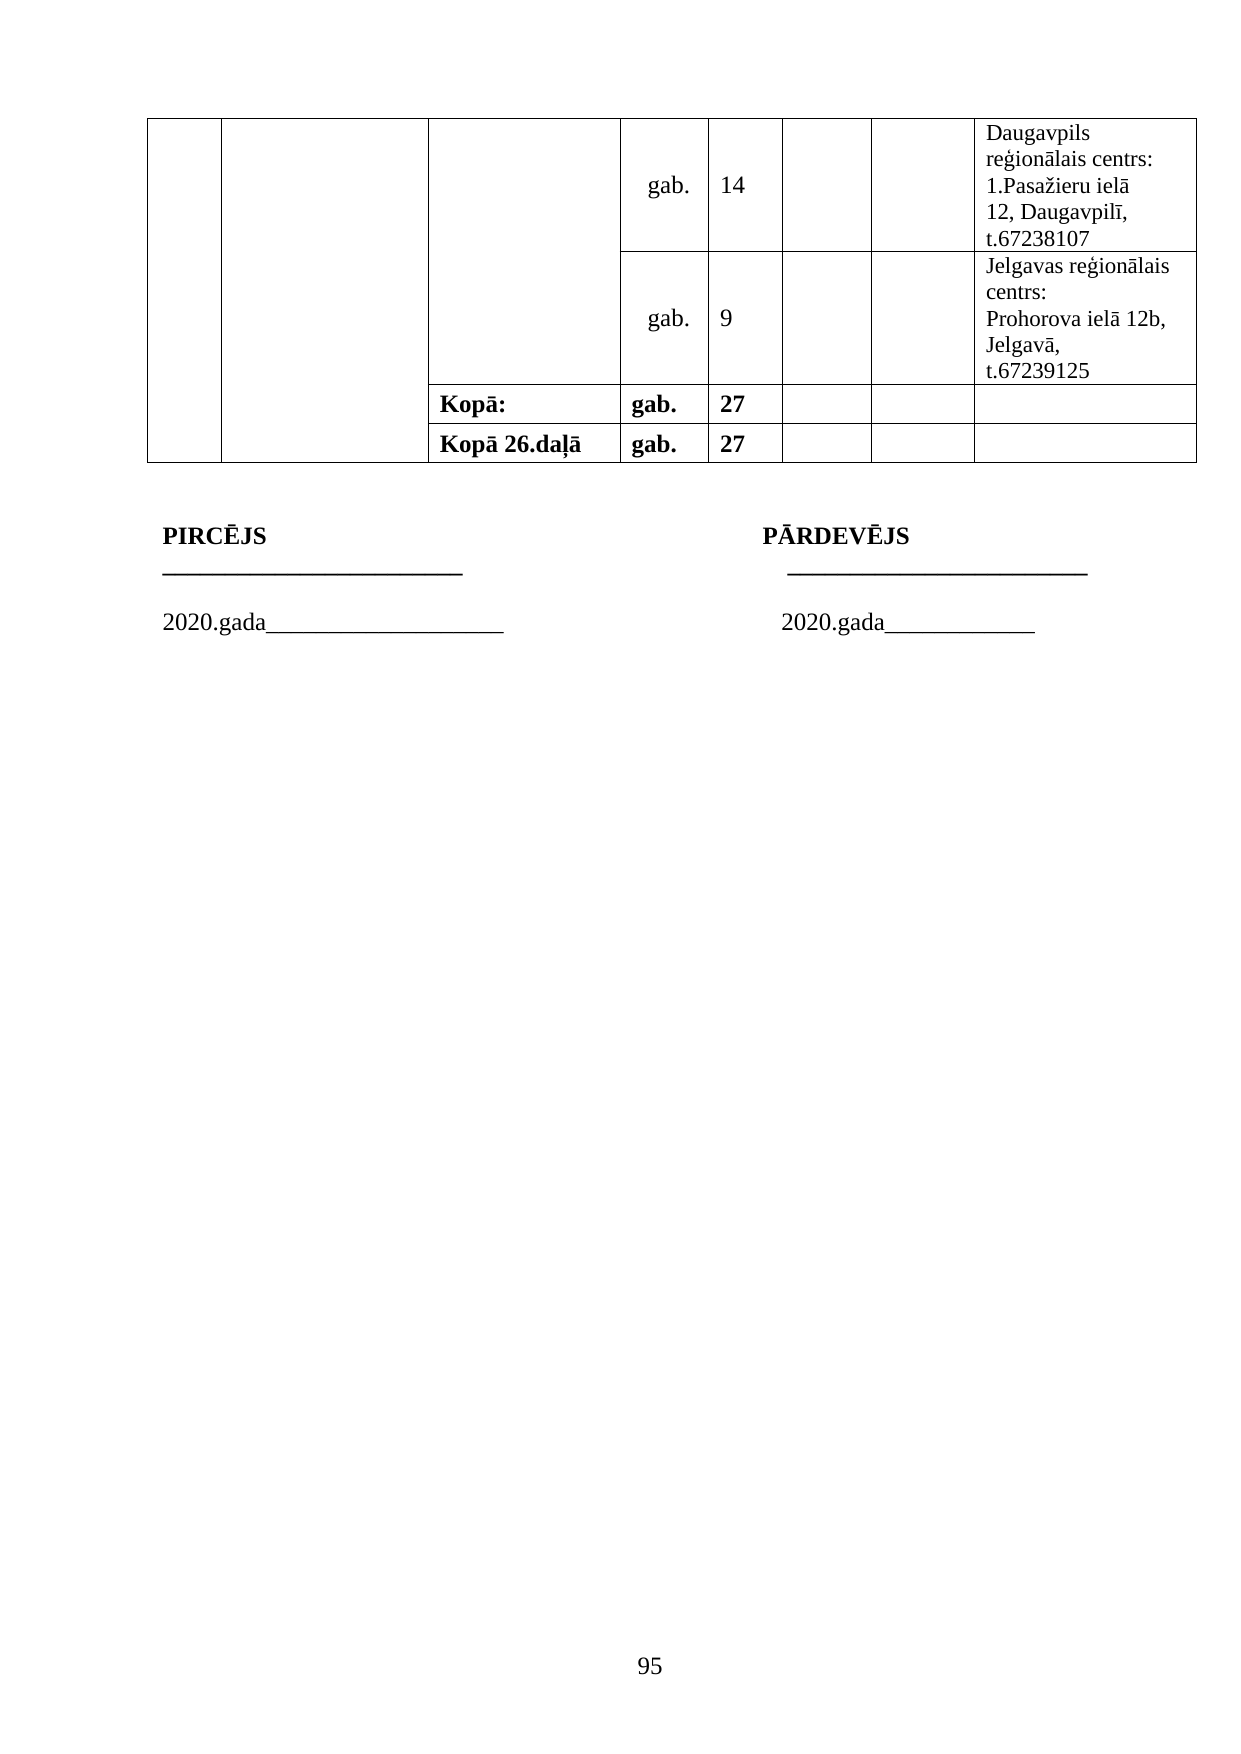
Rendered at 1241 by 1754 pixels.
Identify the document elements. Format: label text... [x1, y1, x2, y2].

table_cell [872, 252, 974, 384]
text PIRCĒJS PĀRDEVĒJS ________________________ ________________________ [162, 521, 1137, 578]
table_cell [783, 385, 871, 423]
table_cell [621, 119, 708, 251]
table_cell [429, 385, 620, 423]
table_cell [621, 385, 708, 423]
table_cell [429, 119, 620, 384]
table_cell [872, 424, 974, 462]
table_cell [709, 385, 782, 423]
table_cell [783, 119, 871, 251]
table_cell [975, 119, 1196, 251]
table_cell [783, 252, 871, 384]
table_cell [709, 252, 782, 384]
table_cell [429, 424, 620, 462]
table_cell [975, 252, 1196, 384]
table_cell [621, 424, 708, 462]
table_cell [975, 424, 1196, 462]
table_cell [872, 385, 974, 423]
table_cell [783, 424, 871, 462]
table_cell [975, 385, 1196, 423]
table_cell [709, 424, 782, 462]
text 2020.gada___________________ 2020.gada____________ [162, 607, 1137, 636]
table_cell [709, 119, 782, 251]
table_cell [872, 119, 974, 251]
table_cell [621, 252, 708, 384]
